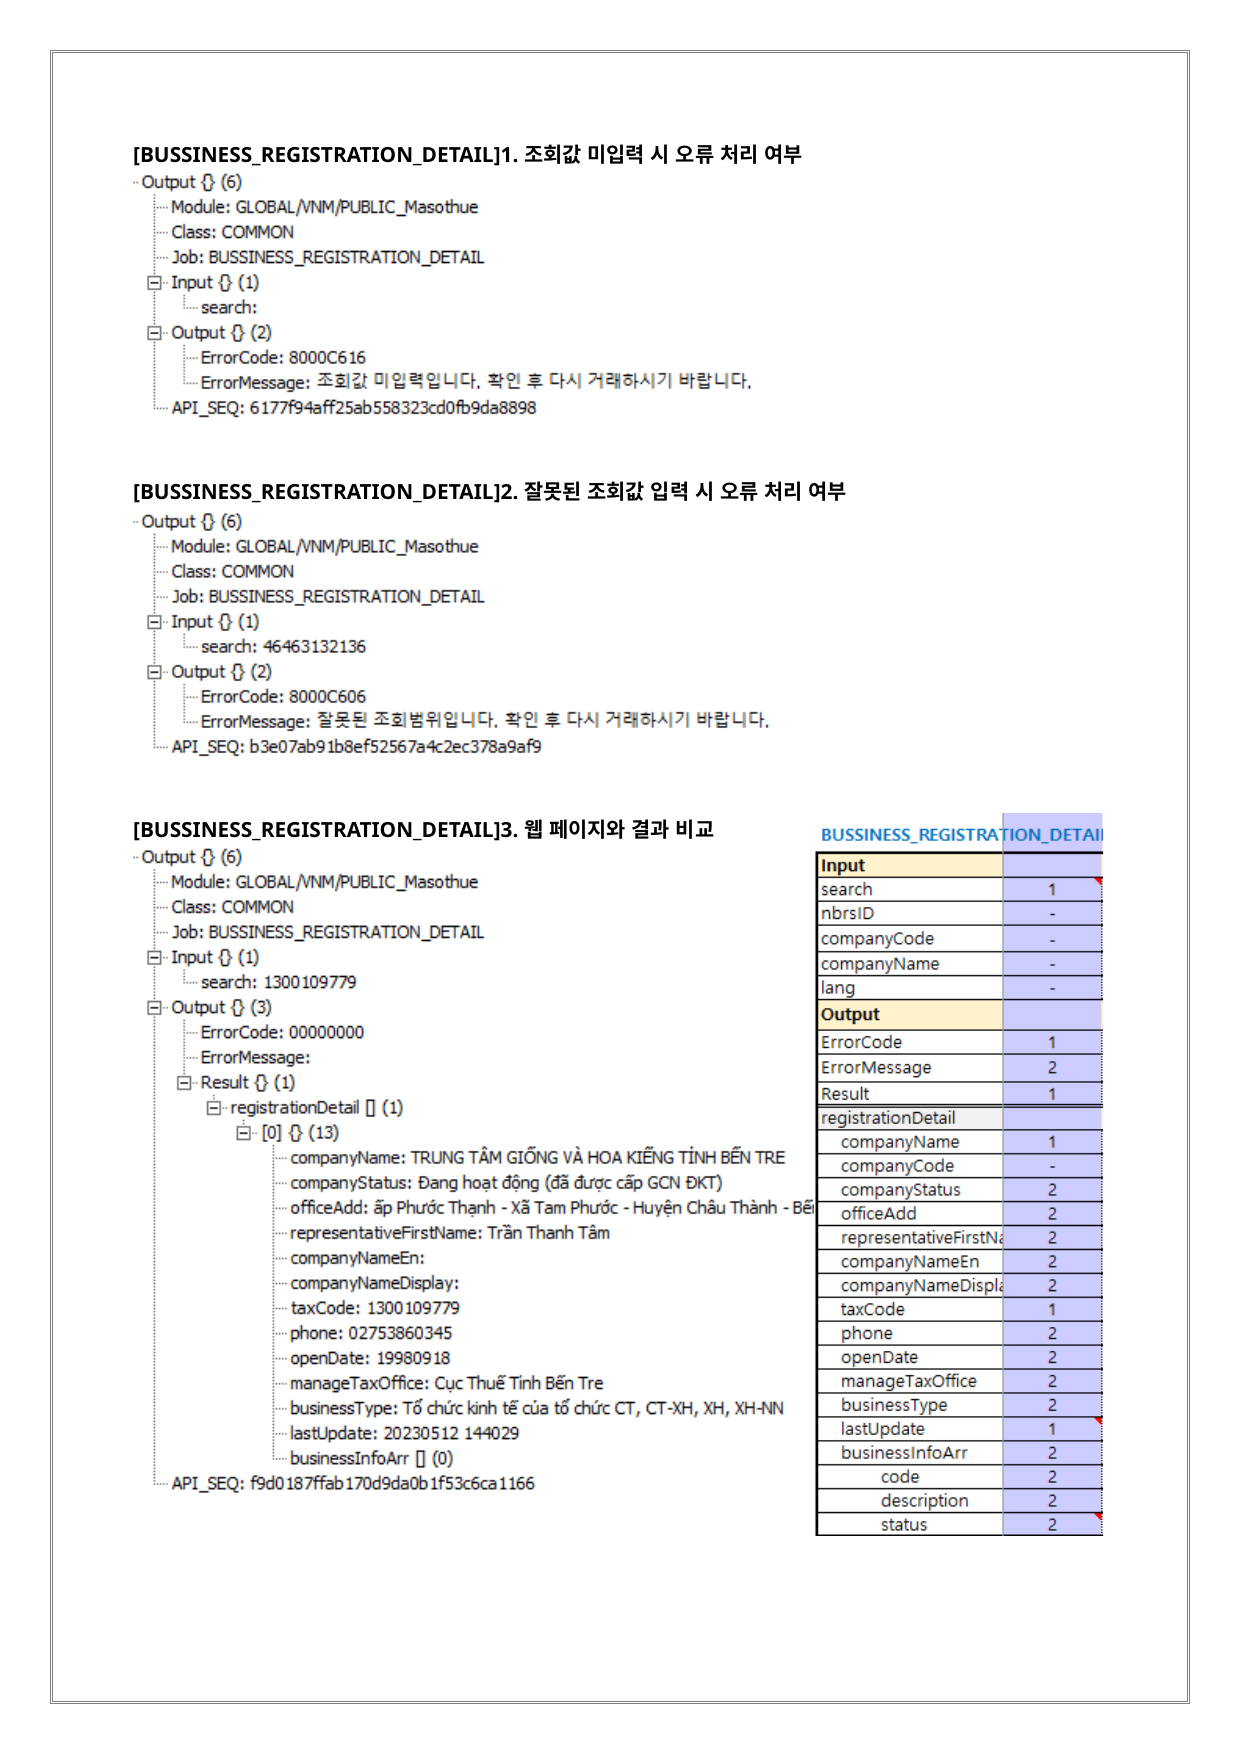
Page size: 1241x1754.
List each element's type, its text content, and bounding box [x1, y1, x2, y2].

text [BUSSINESS_REGISTRATION_DETAIL]3. 웹 페이지와 결과 비교 [133, 809, 1107, 847]
text [BUSSINESS_REGISTRATION_DETAIL]2. 잘못된 조회값 입력 시 오류 처리 여부 [133, 472, 1107, 509]
picture [132, 813, 1104, 1536]
picture [132, 171, 763, 422]
text [BUSSINESS_REGISTRATION_DETAIL]1. 조회값 미입력 시 오류 처리 여부 [133, 134, 1107, 172]
picture [132, 509, 775, 764]
